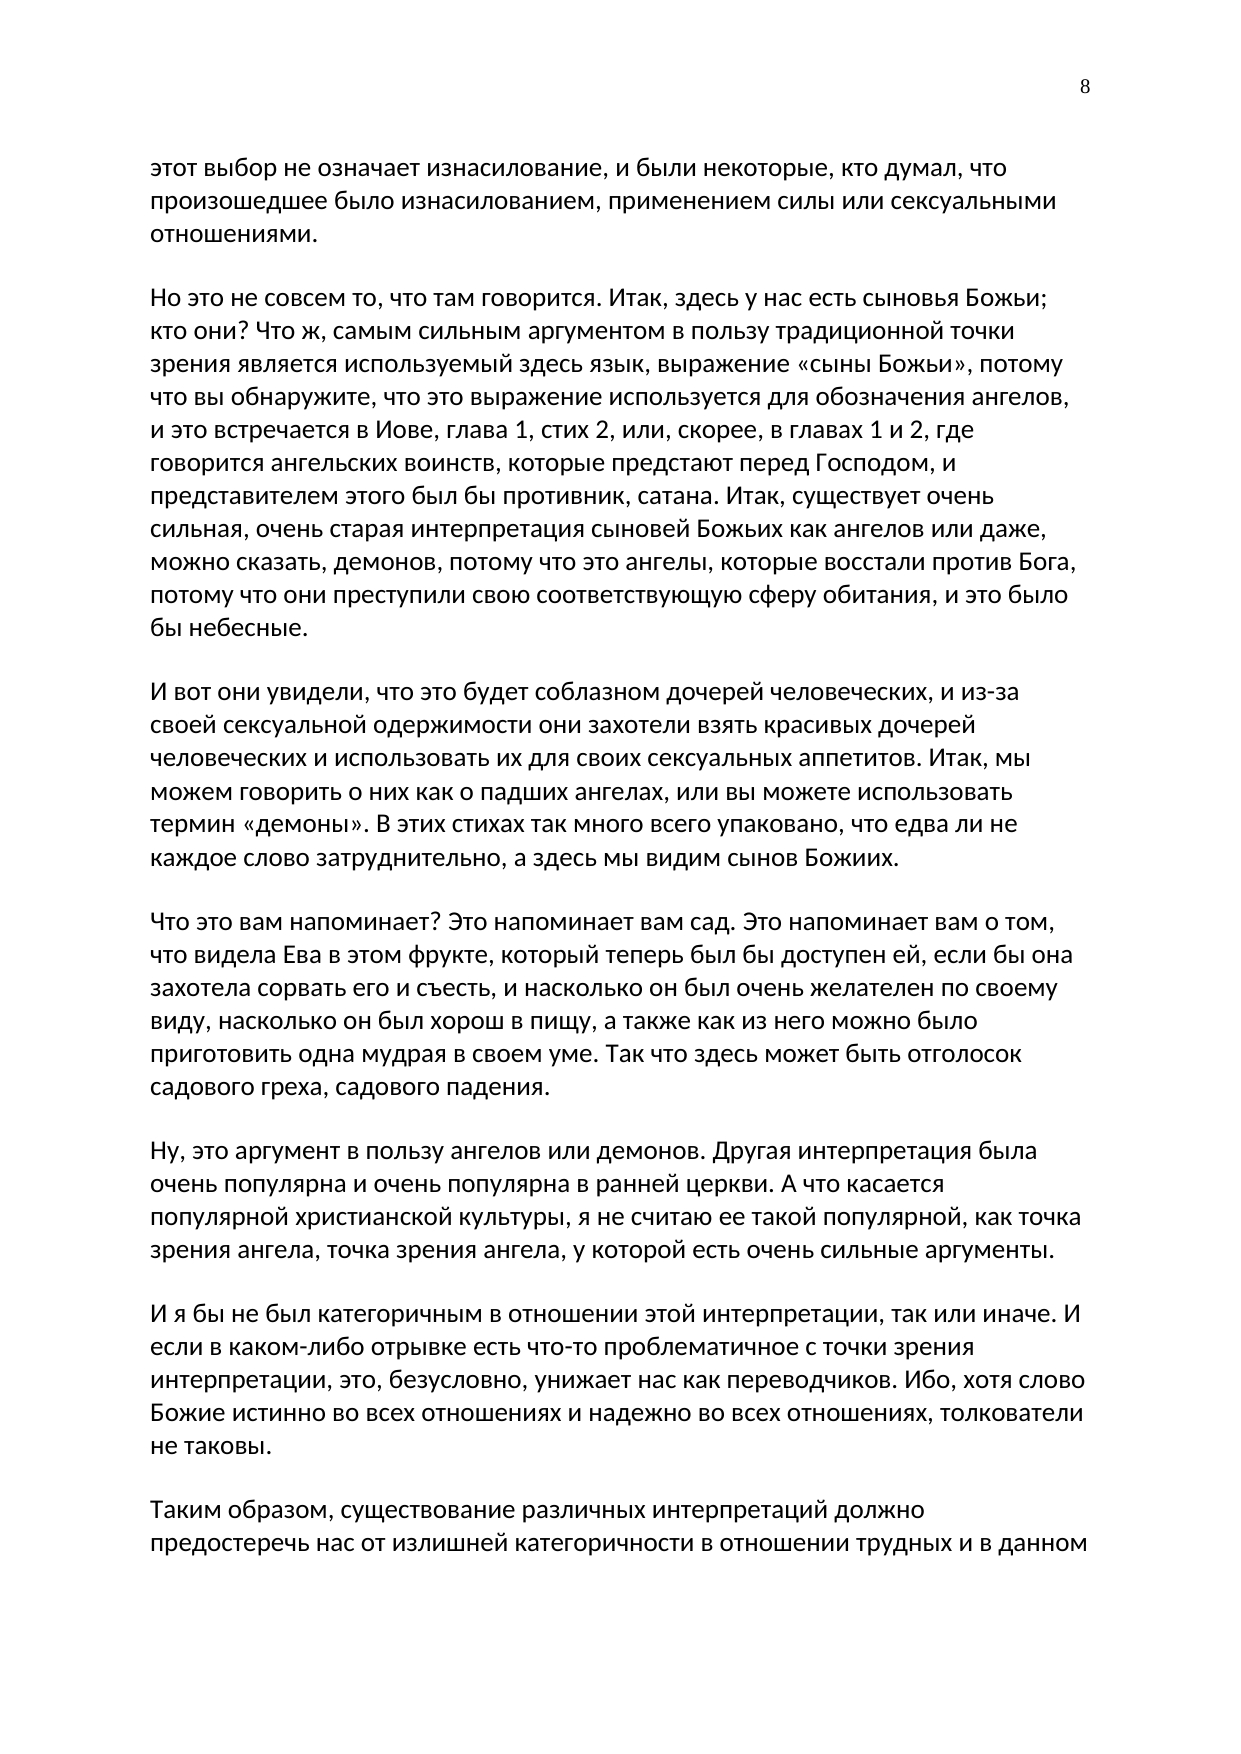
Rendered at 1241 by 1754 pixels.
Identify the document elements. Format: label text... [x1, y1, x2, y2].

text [150, 1493, 1090, 1559]
text Но это не совсем то, что там говорится. Итак, здесь у нас есть сыновья Божьи; кто они? Что ж, самым сильным аргументом в пользу традиционной точки зрения является используемый здесь язык, выражение «сыны Божьи», потому что вы обнаружите, что это выражение используется для обозначения ангелов, и это встречается в Иове, глава 1, стих 2, или, скорее, в главах 1 и 2, где говорится ангельских воинств, которые предстают перед Господом, и представителем этого был бы противник, сатана. Итак, существует очень сильная, очень старая интерпретация сыновей Божьих как ангелов или даже, можно сказать, демонов, потому что это ангелы, которые восстали против Бога, потому что они преступили свою соответствующую сферу обитания, и это было бы небесные. [150, 280, 1090, 643]
text Что это вам напоминает? Это напоминает вам сад. Это напоминает вам о том, что видела Ева в этом фрукте, который теперь был бы доступен ей, если бы она захотела сорвать его и съесть, и насколько он был очень желателен по своему виду, насколько он был хорош в пищу, а также как из него можно было приготовить одна мудрая в своем уме. Так что здесь может быть отголосок садового греха, садового падения. [150, 904, 1090, 1102]
text И я бы не был категоричным в отношении этой интерпретации, так или иначе. И если в каком-либо отрывке есть что-то проблематичное с точки зрения интерпретации, это, безусловно, унижает нас как переводчиков. Ибо, хотя слово Божие истинно во всех отношениях и надежно во всех отношениях, толкователи не таковы. [150, 1296, 1090, 1461]
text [150, 150, 1090, 249]
text И вот они увидели, что это будет соблазном дочерей человеческих, и из-за своей сексуальной одержимости они захотели взять красивых дочерей человеческих и использовать их для своих сексуальных аппетитов. Итак, мы можем говорить о них как о падших ангелах, или вы можете использовать термин «демоны». В этих стихах так много всего упаковано, что едва ли не каждое слово затруднительно, а здесь мы видим сынов Божиих. [150, 674, 1090, 873]
text Ну, это аргумент в пользу ангелов или демонов. Другая интерпретация была очень популярна и очень популярна в ранней церкви. А что касается популярной христианской культуры, я не считаю ее такой популярной, как точка зрения ангела, точка зрения ангела, у которой есть очень сильные аргументы. [150, 1133, 1090, 1265]
